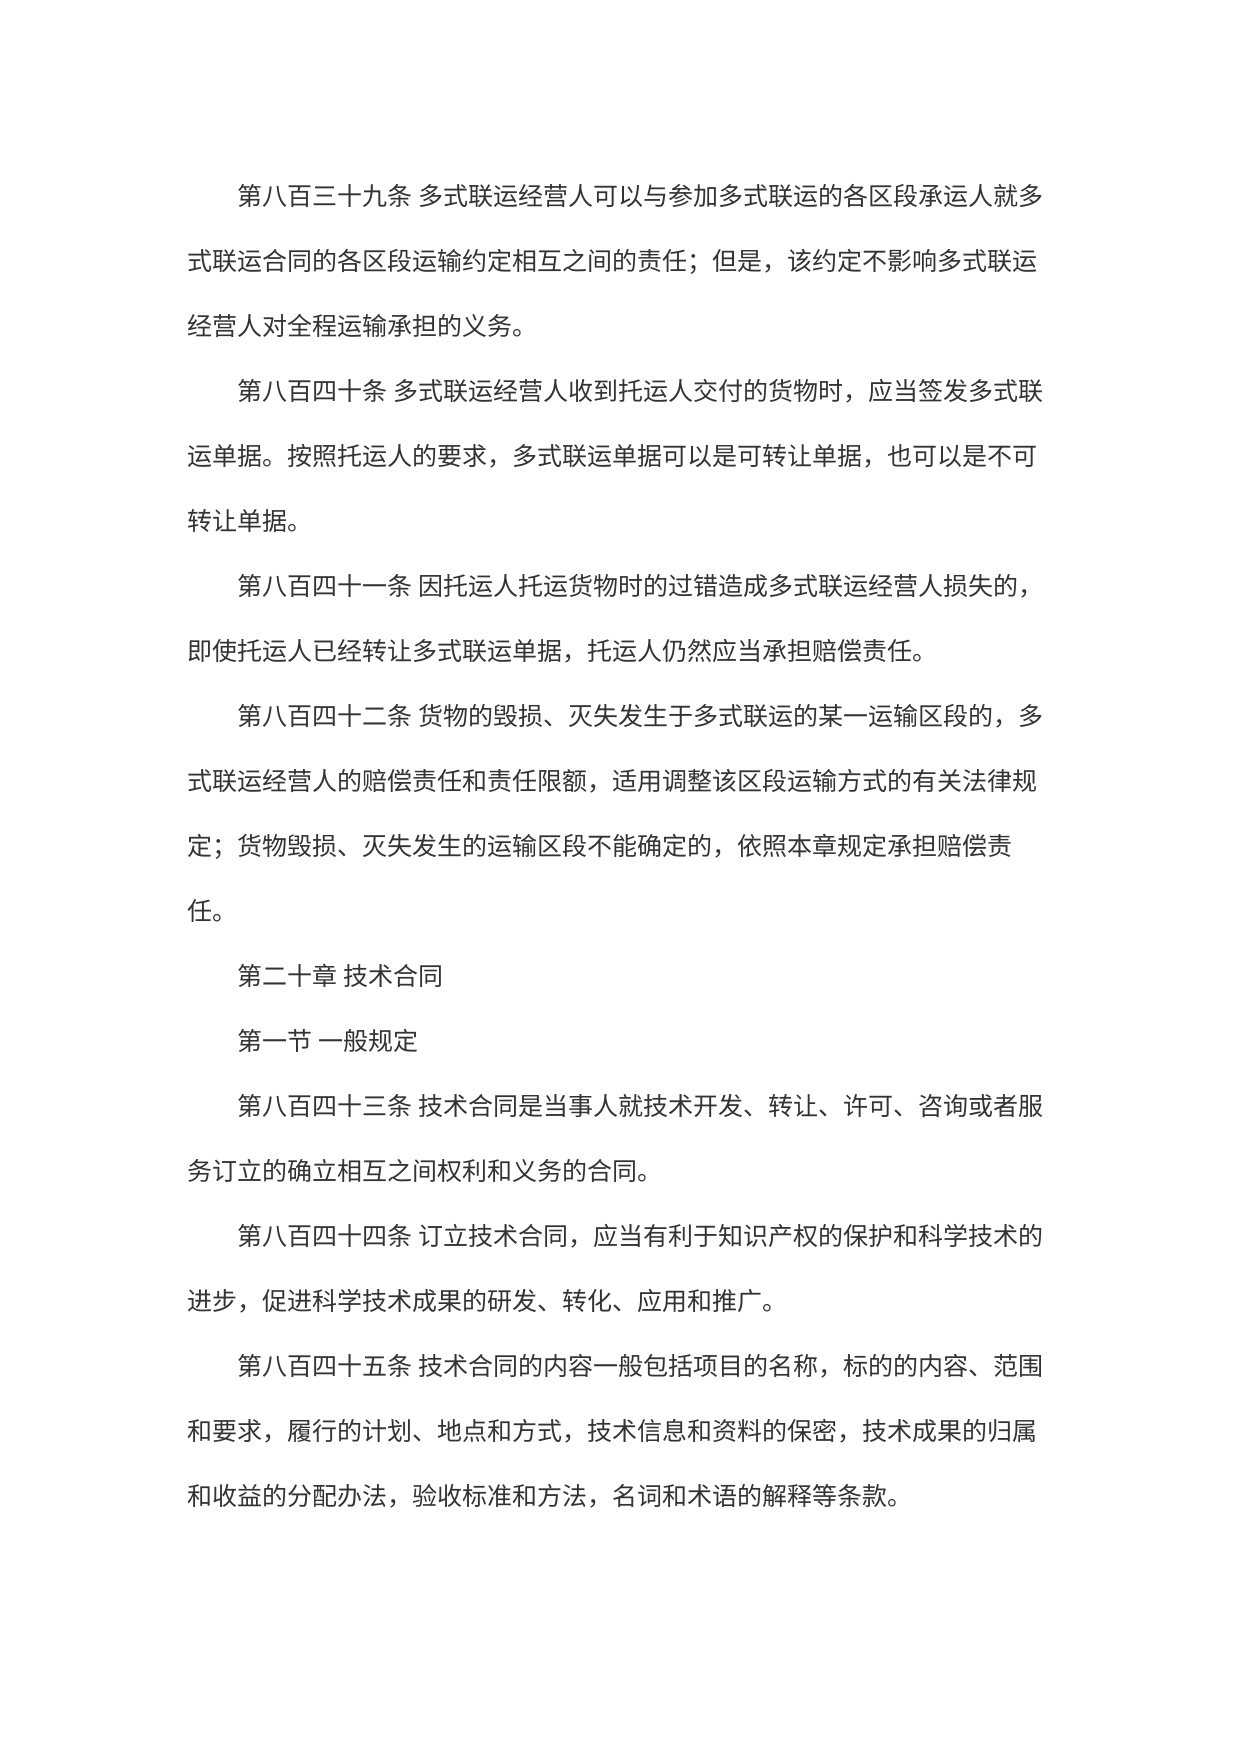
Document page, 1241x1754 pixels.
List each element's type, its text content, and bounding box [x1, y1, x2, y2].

text 第二十章 技术合同 [187, 942, 1053, 1007]
text 第八百四十三条 技术合同是当事人就技术开发、转让、许可、咨询或者服务订立的确立相互之间权利和义务的合同。 [187, 1072, 1053, 1202]
text 第八百四十五条 技术合同的内容一般包括项目的名称，标的的内容、范围和要求，履行的计划、地点和方式，技术信息和资料的保密，技术成果的归属和收益的分配办法，验收标准和方法，名词和术语的解释等条款。 [187, 1332, 1053, 1527]
text 第八百四十一条 因托运人托运货物时的过错造成多式联运经营人损失的，即使托运人已经转让多式联运单据，托运人仍然应当承担赔偿责任。 [187, 552, 1053, 682]
text 第一节 一般规定 [187, 1007, 1053, 1072]
text 第八百三十九条 多式联运经营人可以与参加多式联运的各区段承运人就多式联运合同的各区段运输约定相互之间的责任；但是，该约定不影响多式联运经营人对全程运输承担的义务。 [187, 162, 1053, 357]
text 第八百四十二条 货物的毁损、灭失发生于多式联运的某一运输区段的，多式联运经营人的赔偿责任和责任限额，适用调整该区段运输方式的有关法律规定；货物毁损、灭失发生的运输区段不能确定的，依照本章规定承担赔偿责任。 [187, 682, 1053, 942]
text 第八百四十四条 订立技术合同，应当有利于知识产权的保护和科学技术的进步，促进科学技术成果的研发、转化、应用和推广。 [187, 1202, 1053, 1332]
text 第八百四十条 多式联运经营人收到托运人交付的货物时，应当签发多式联运单据。按照托运人的要求，多式联运单据可以是可转让单据，也可以是不可转让单据。 [187, 357, 1053, 552]
